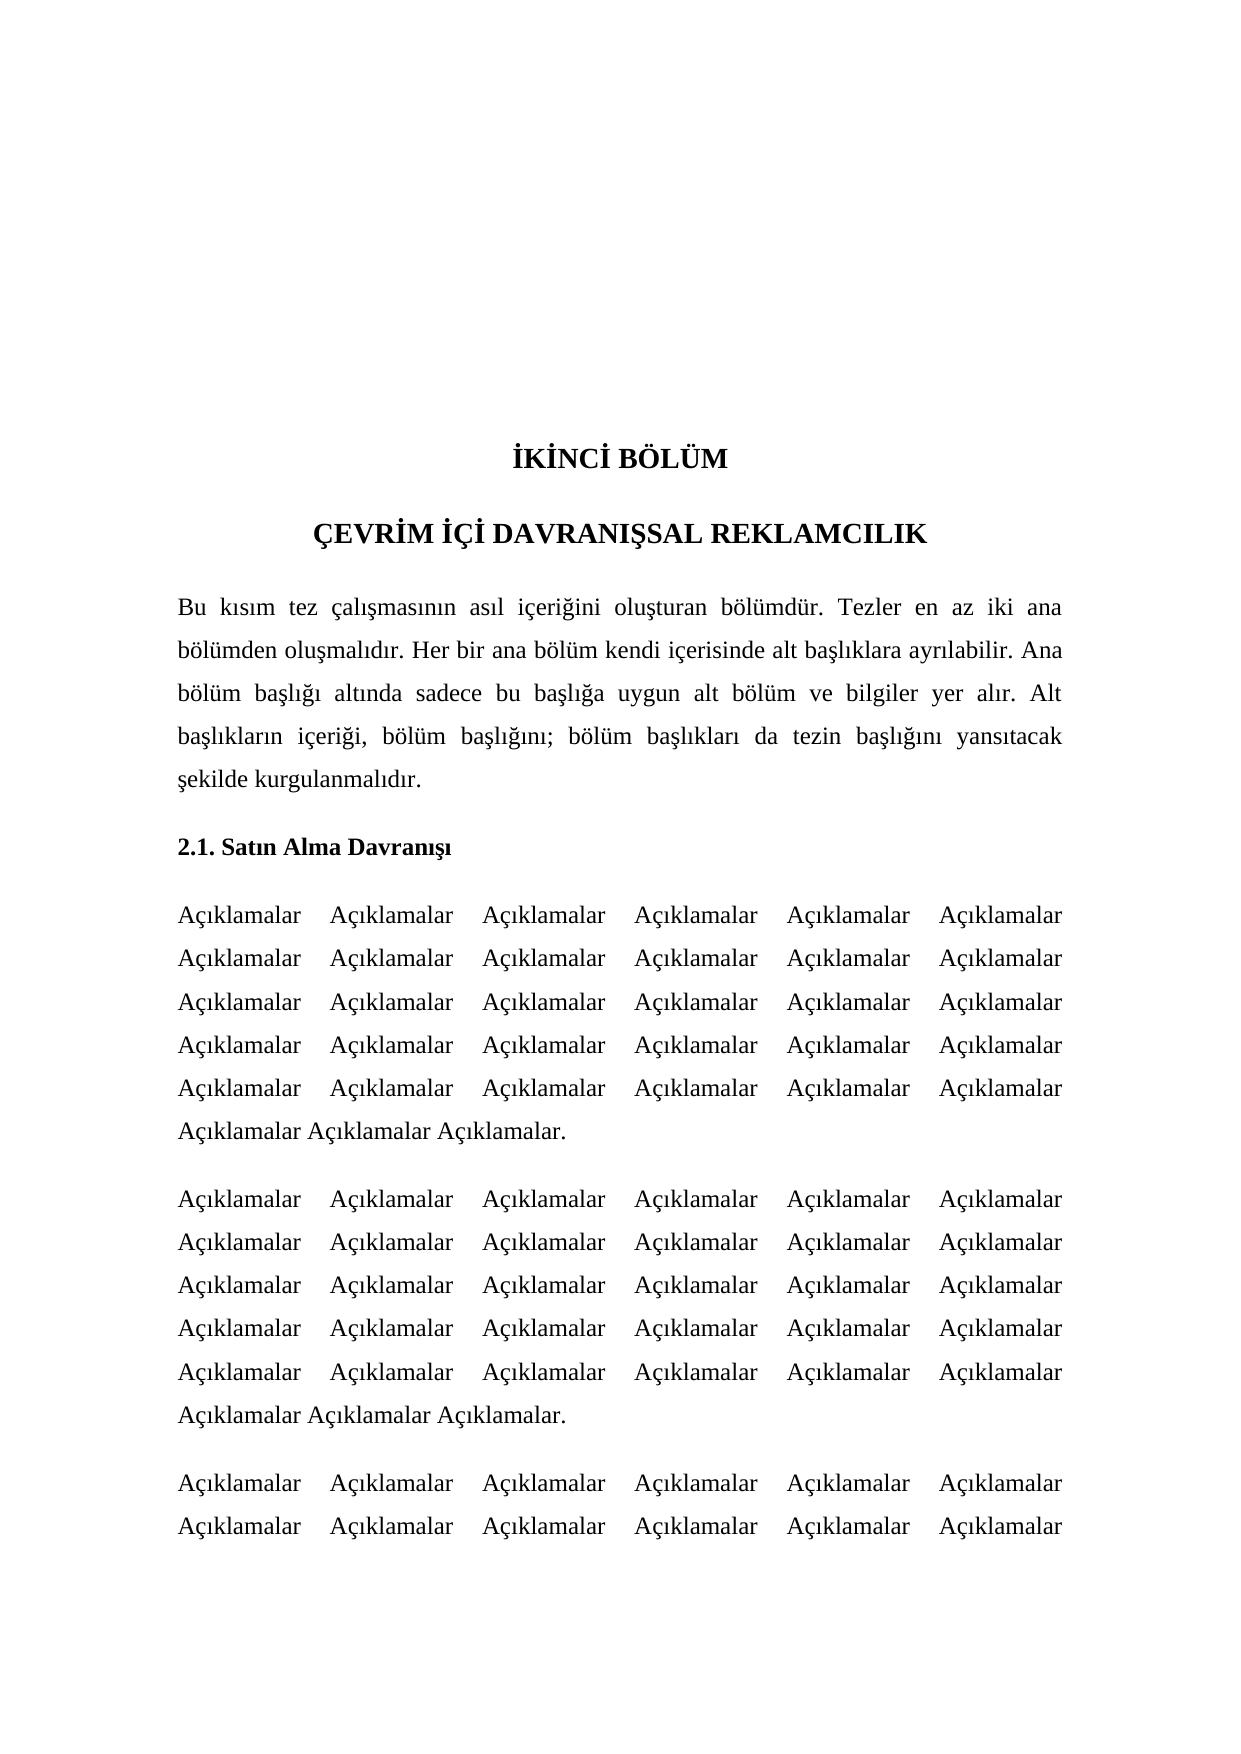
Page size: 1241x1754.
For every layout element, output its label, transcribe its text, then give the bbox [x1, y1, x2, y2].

subtitle 2.1. Satın Alma Davranışı [177, 832, 1063, 861]
text ÇEVRİM İÇİ DAVRANIŞSAL REKLAMCILIK [177, 516, 1063, 550]
text İKİNCİ BÖLÜM [177, 441, 1063, 474]
text Bu kısım tez çalışmasının asıl içeriğini oluşturan bölümdür. Tezler en az iki ana bölümden oluşmalıdır. Her bir ana bölüm kendi içerisinde alt başlıklara ayrılabilir. Ana bölüm başlığı altında sadece bu başlığa uygun alt bölüm ve bilgiler yer alır. Alt başlıkların içeriği, bölüm başlığını; bölüm başlıkları da tezin başlığını yansıtacak şekilde kurgulanmalıdır. [177, 592, 1063, 793]
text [177, 1468, 1063, 1540]
